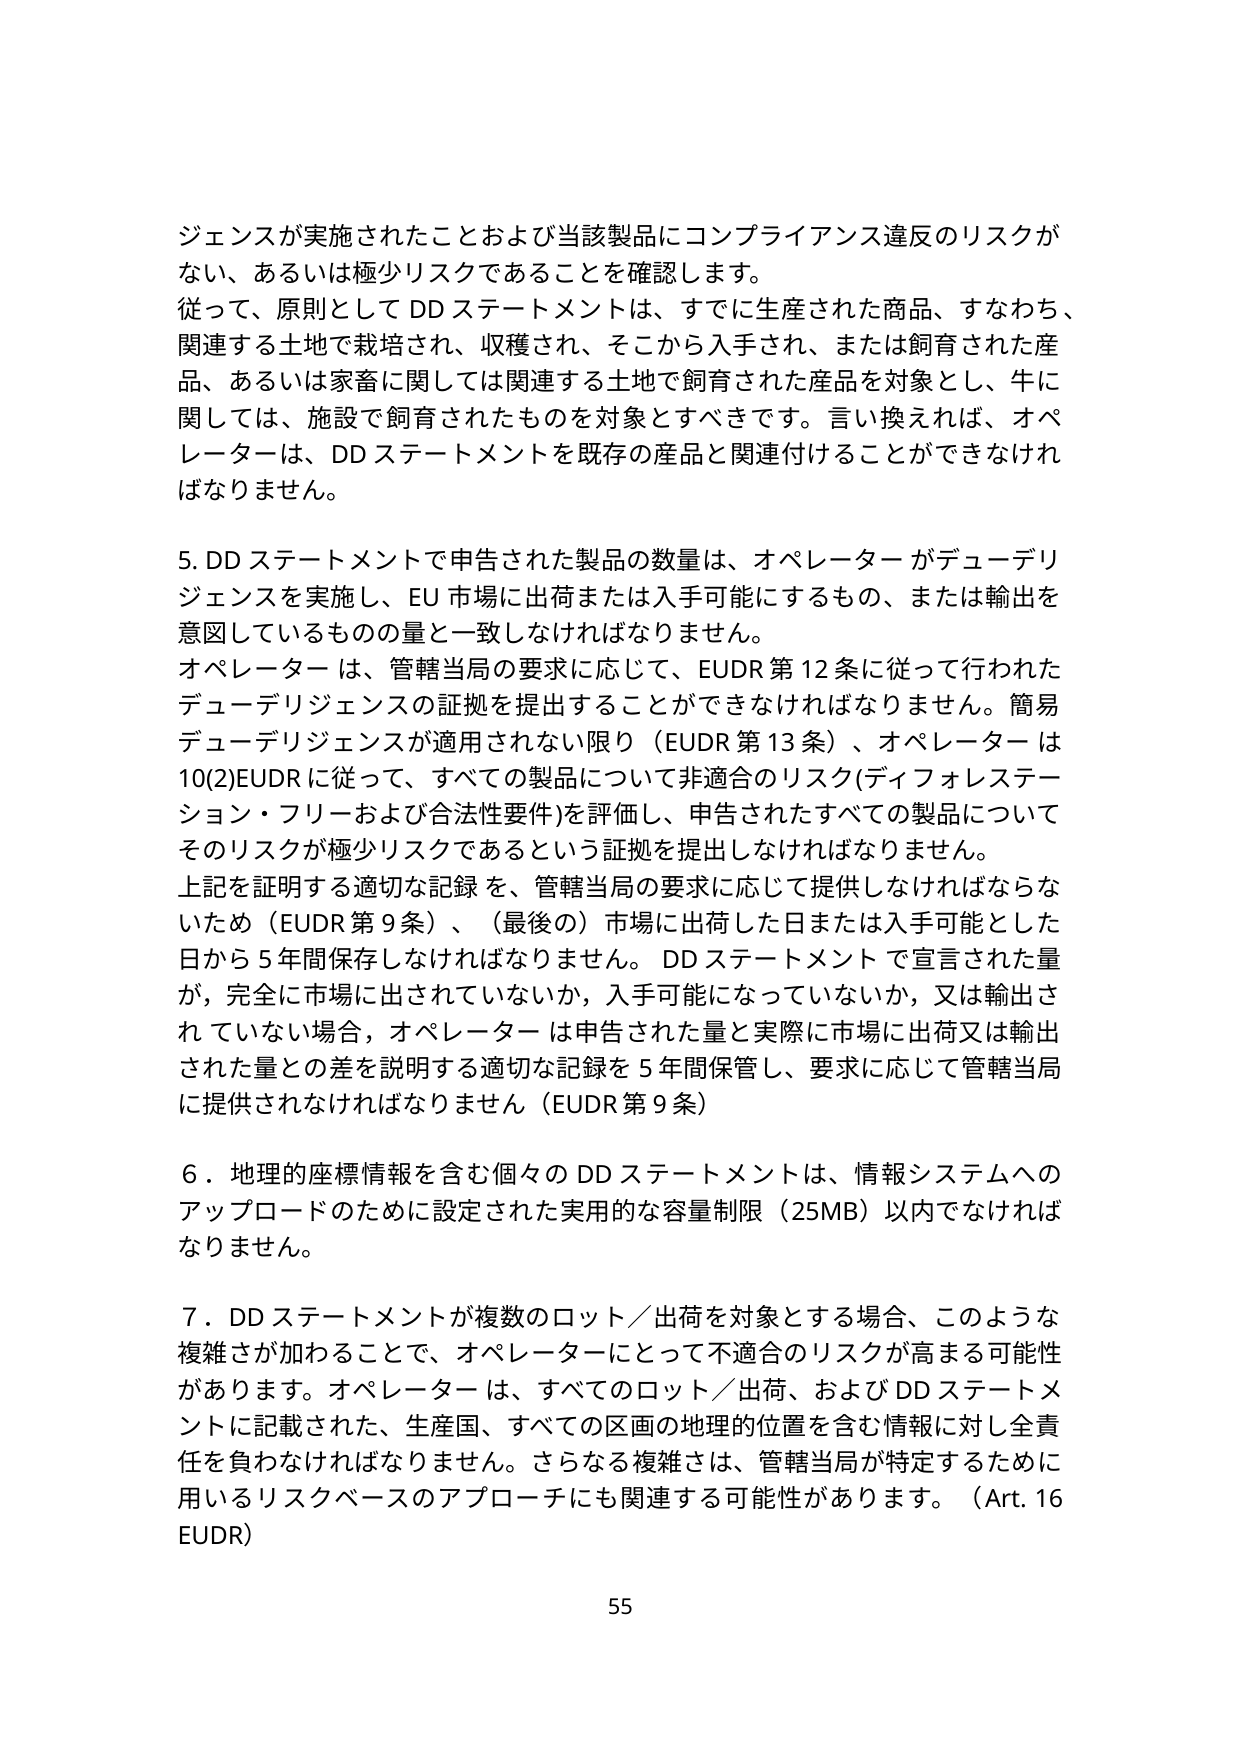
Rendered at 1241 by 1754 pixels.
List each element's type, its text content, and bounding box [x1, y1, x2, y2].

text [177, 217, 1063, 289]
text オペレーター は、管轄当局の要求に応じて、EUDR第12条に従って行われたデューデリジェンスの証拠を提出することができなければなりません。簡易デューデリジェンスが適用されない限り（EUDR第13条）、オペレーター は10(2)EUDRに従って、すべての製品について非適合のリスク(ディフォレステーション・フリーおよび合法性要件)を評価し、申告されたすべての製品についてそのリスクが極少リスクであるという証拠を提出しなければなりません。 [177, 649, 1063, 867]
text ６．地理的座標情報を含む個々のDDステートメントは、情報システムへのアップロードのために設定された実用的な容量制限（25MB）以内でなければなりません。 [177, 1155, 1063, 1264]
text 従って、原則としてDDステートメントは、すでに生産された商品、すなわち、関連する土地で栽培され、収穫され、そこから入手され、または飼育された産品、あるいは家畜に関しては関連する土地で飼育された産品を対象とし、牛に関しては、施設で飼育されたものを対象とすべきです。言い換えれば、オペレーターは、DDステートメントを既存の産品と関連付けることができなければなりません。 [177, 289, 1063, 507]
text 5. DDステートメントで申告された製品の数量は、オペレーター がデューデリジェンスを実施し、EU 市場に出荷または入手可能にするもの、または輸出を意図しているものの量と一致しなければなりません。 [177, 541, 1063, 649]
text 上記を証明する適切な記録 を、管轄当局の要求に応じて提供しなければならないため（EUDR第9条）、（最後の）市場に出荷した日または入手可能とした日から5年間保存しなければなりません。 DDステートメント で宣言された量が，完全に市場に出されていないか，入手可能になっていないか，又は輸出され ていない場合，オペレーター は申告された量と実際に市場に出荷又は輸出された量との差を説明する適切な記録を5年間保管し、要求に応じて管轄当局に提供されなければなりません（EUDR第9条） [177, 867, 1063, 1121]
text ７．DDステートメントが複数のロット／出荷を対象とする場合、このような複雑さが加わることで、オペレーターにとって不適合のリスクが高まる可能性があります。オペレーター は、すべてのロット／出荷、およびDDステートメントに記載された、生産国、すべての区画の地理的位置を含む情報に対し全責任を負わなければなりません。さらなる複雑さは、管轄当局が特定するために用いるリスクベースのアプローチにも関連する可能性があります。（Art. 16 EUDR） [177, 1298, 1063, 1551]
